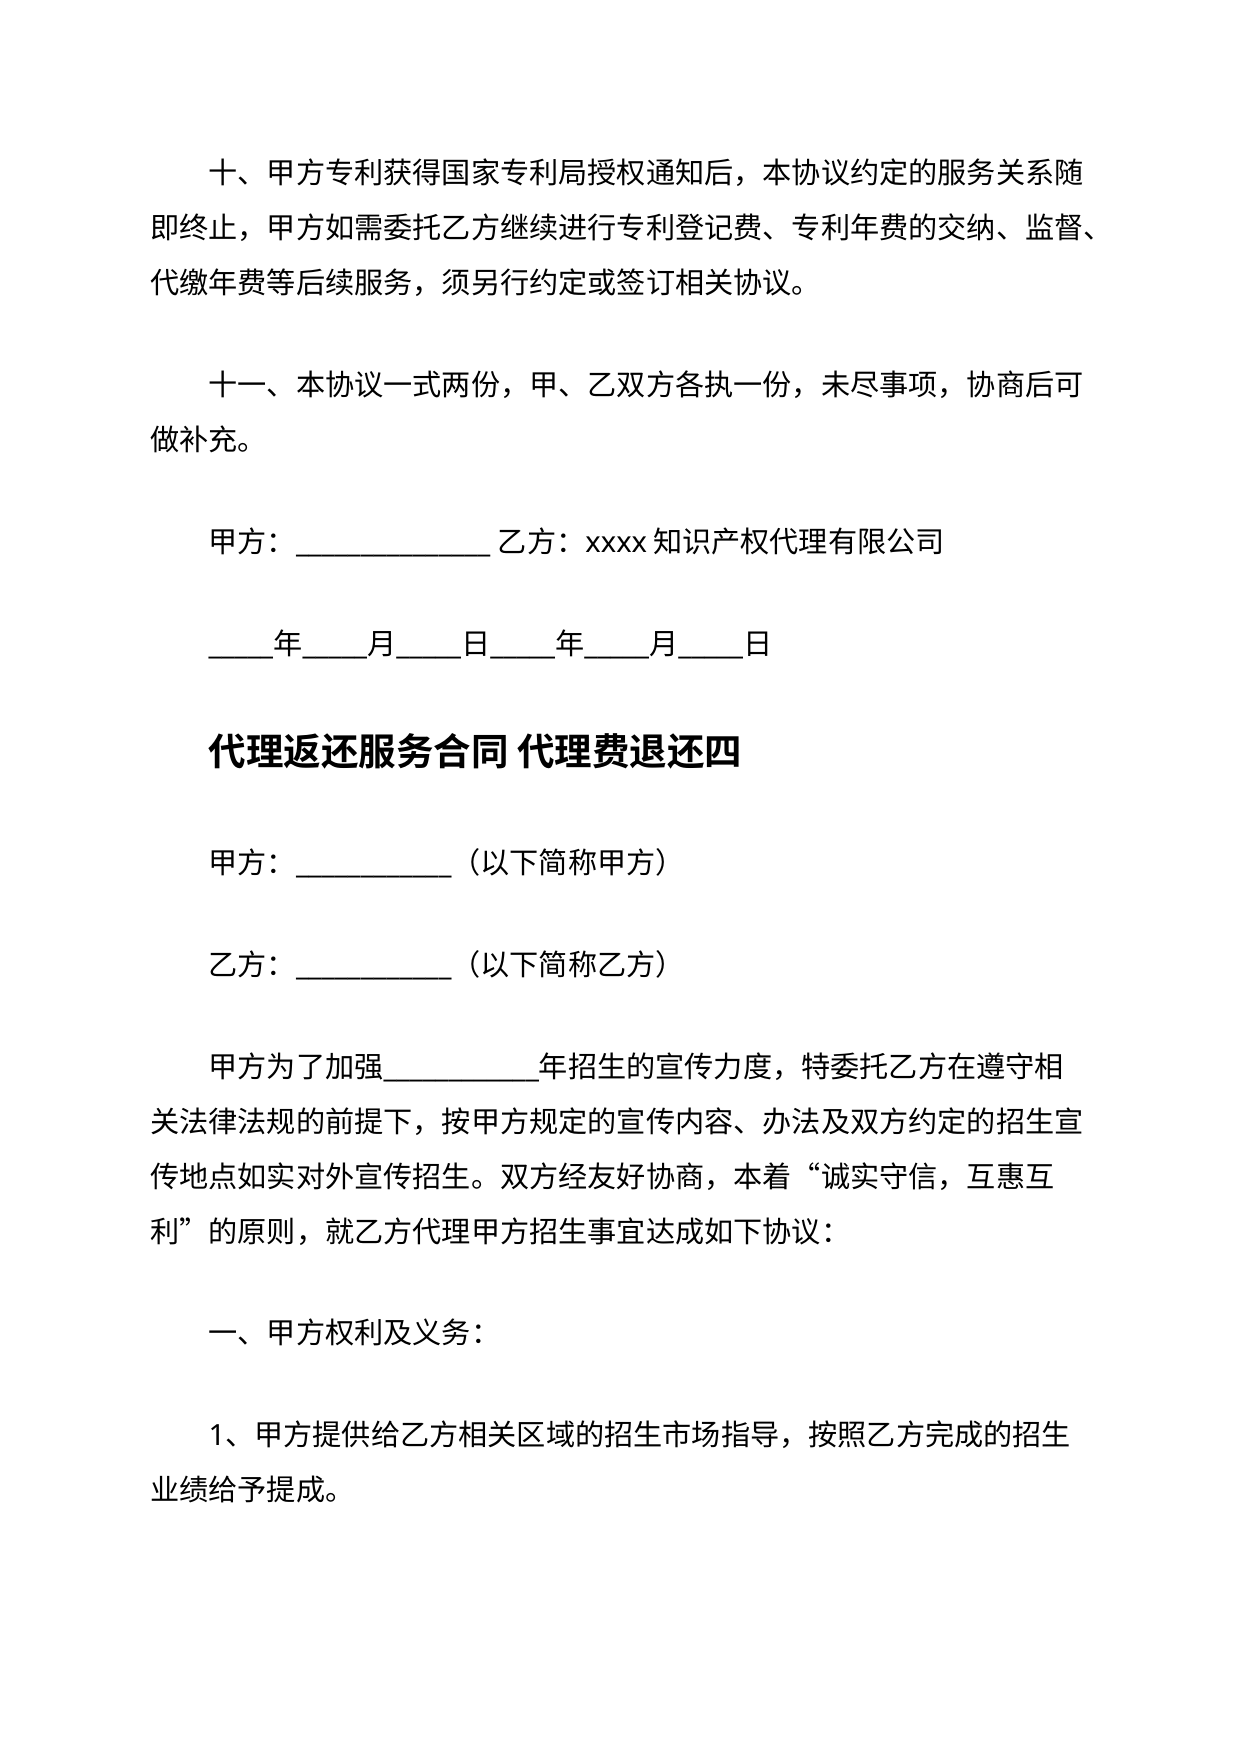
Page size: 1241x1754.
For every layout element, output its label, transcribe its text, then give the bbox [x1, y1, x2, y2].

text 甲方为了加强____________年招生的宣传力度，特委托乙方在遵守相关法律法规的前提下，按甲方规定的宣传内容、办法及双方约定的招生宣传地点如实对外宣传招生。双方经友好协商，本着“诚实守信，互惠互利”的原则，就乙方代理甲方招生事宜达成如下协议： [150, 1043, 1090, 1251]
text 乙方：____________（以下简称乙方） [150, 942, 1090, 984]
text 1、甲方提供给乙方相关区域的招生市场指导，按照乙方完成的招生业绩给予提成。 [150, 1412, 1090, 1509]
text 十、甲方专利获得国家专利局授权通知后，本协议约定的服务关系随即终止，甲方如需委托乙方继续进行专利登记费、专利年费的交纳、监督、代缴年费等后续服务，须另行约定或签订相关协议。 [150, 150, 1090, 302]
text _____年_____月_____日_____年_____月_____日 [150, 620, 1090, 663]
text 十一、本协议一式两份，甲、乙双方各执一份，未尽事项，协商后可做补充。 [150, 362, 1090, 459]
text 甲方：____________（以下简称甲方） [150, 839, 1090, 882]
text 甲方：_______________ 乙方：xxxx知识产权代理有限公司 [150, 518, 1090, 561]
text 代理返还服务合同 代理费退还四 [150, 722, 1090, 776]
text 一、甲方权利及义务： [150, 1310, 1090, 1352]
